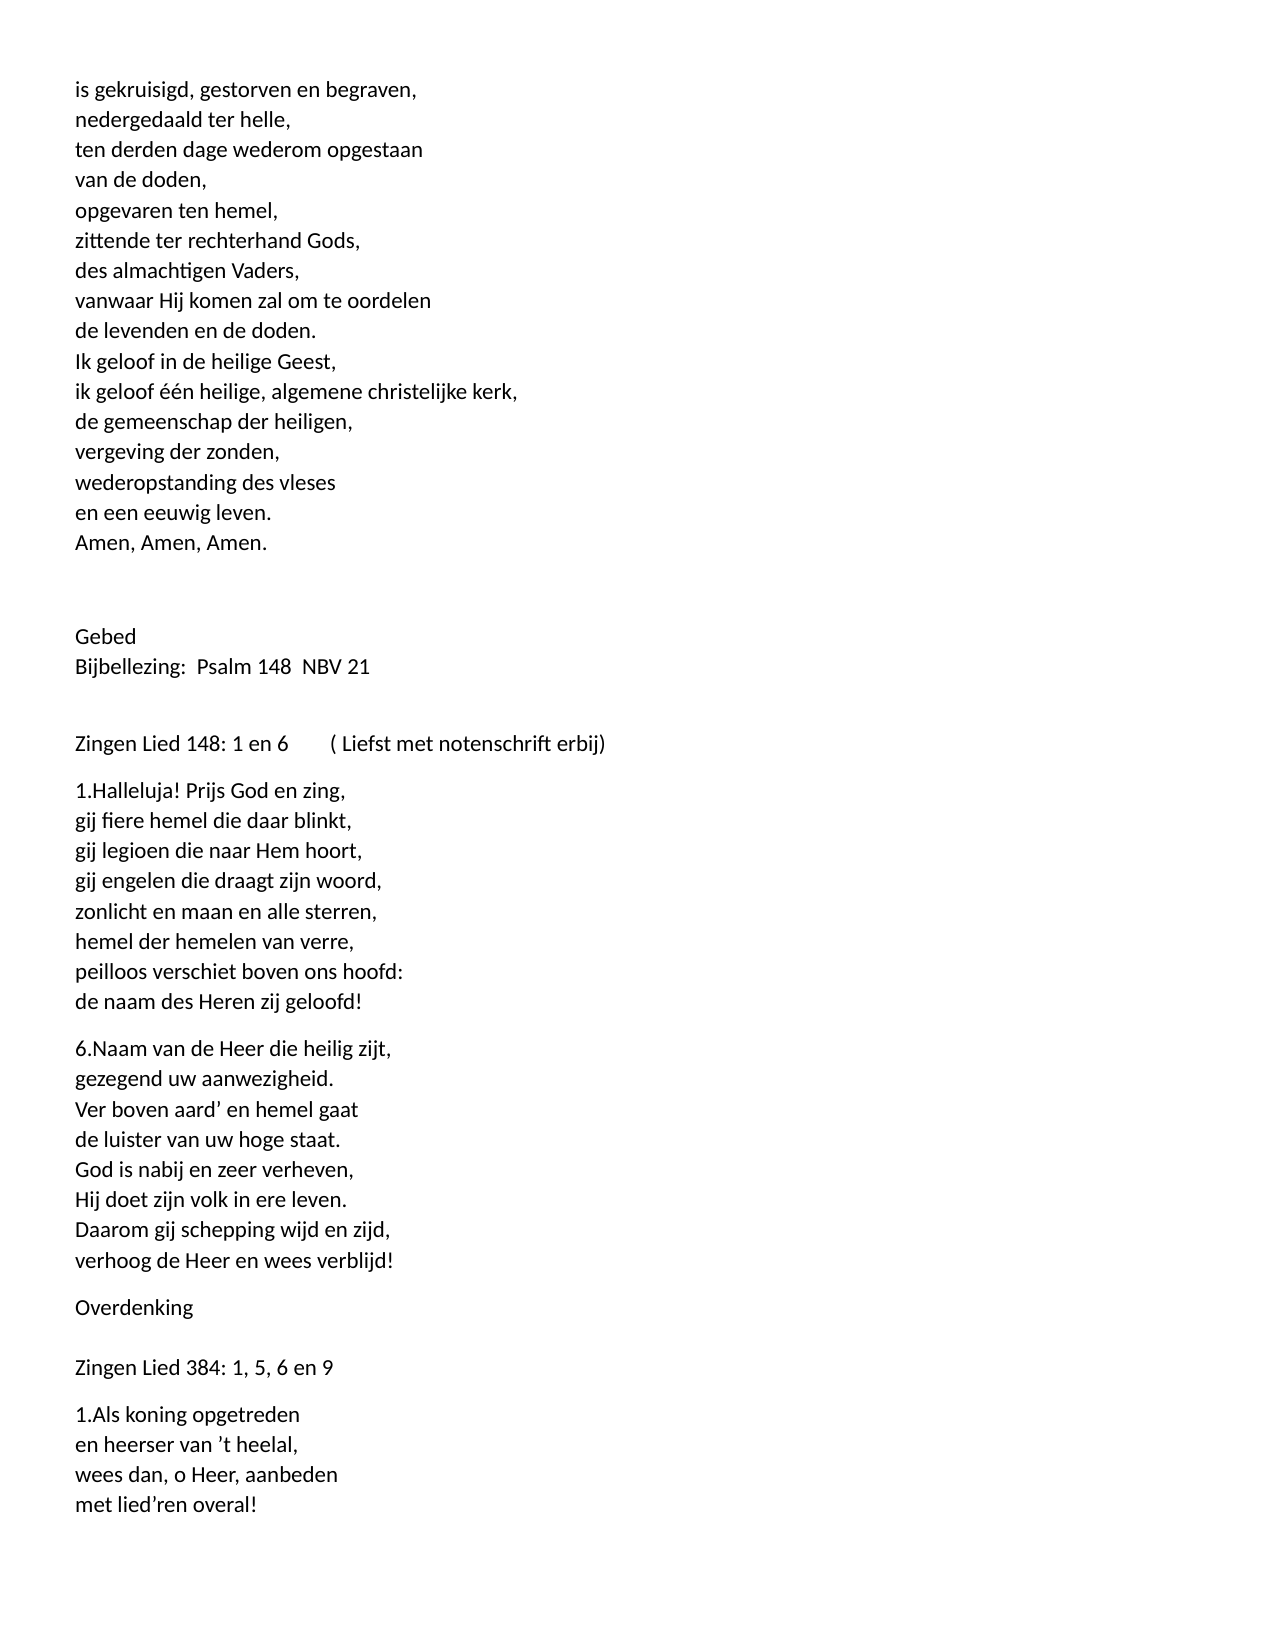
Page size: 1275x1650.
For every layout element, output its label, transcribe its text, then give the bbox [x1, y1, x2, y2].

text 1.Als koning opgetreden en heerser van ’t heelal, wees dan, o Heer, aanbeden met lied’ren overal! [75, 1400, 1200, 1519]
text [75, 75, 1200, 556]
text Overdenking Zingen Lied 384: 1, 5, 6 en 9 [75, 1293, 1200, 1381]
text 6.Naam van de Heer die heilig zijt, gezegend uw aanwezigheid. Ver boven aard’ en hemel gaat de luister van uw hoge staat. God is nabij en zeer verheven, Hij doet zijn volk in ere leven. Daarom gij schepping wijd en zijd, verhoog de Heer en wees verblijd! [75, 1034, 1200, 1274]
text 1.Halleluja! Prijs God en zing, gij fiere hemel die daar blinkt, gij legioen die naar Hem hoort, gij engelen die draagt zijn woord, zonlicht en maan en alle sterren, hemel der hemelen van verre, peilloos verschiet boven ons hoofd: de naam des Heren zij geloofd! [75, 776, 1200, 1016]
text Zingen Lied 148: 1 en 6 ( Liefst met notenschrift erbij) [75, 699, 1200, 757]
text Gebed Bijbellezing: Psalm 148 NBV 21 [75, 622, 1200, 680]
